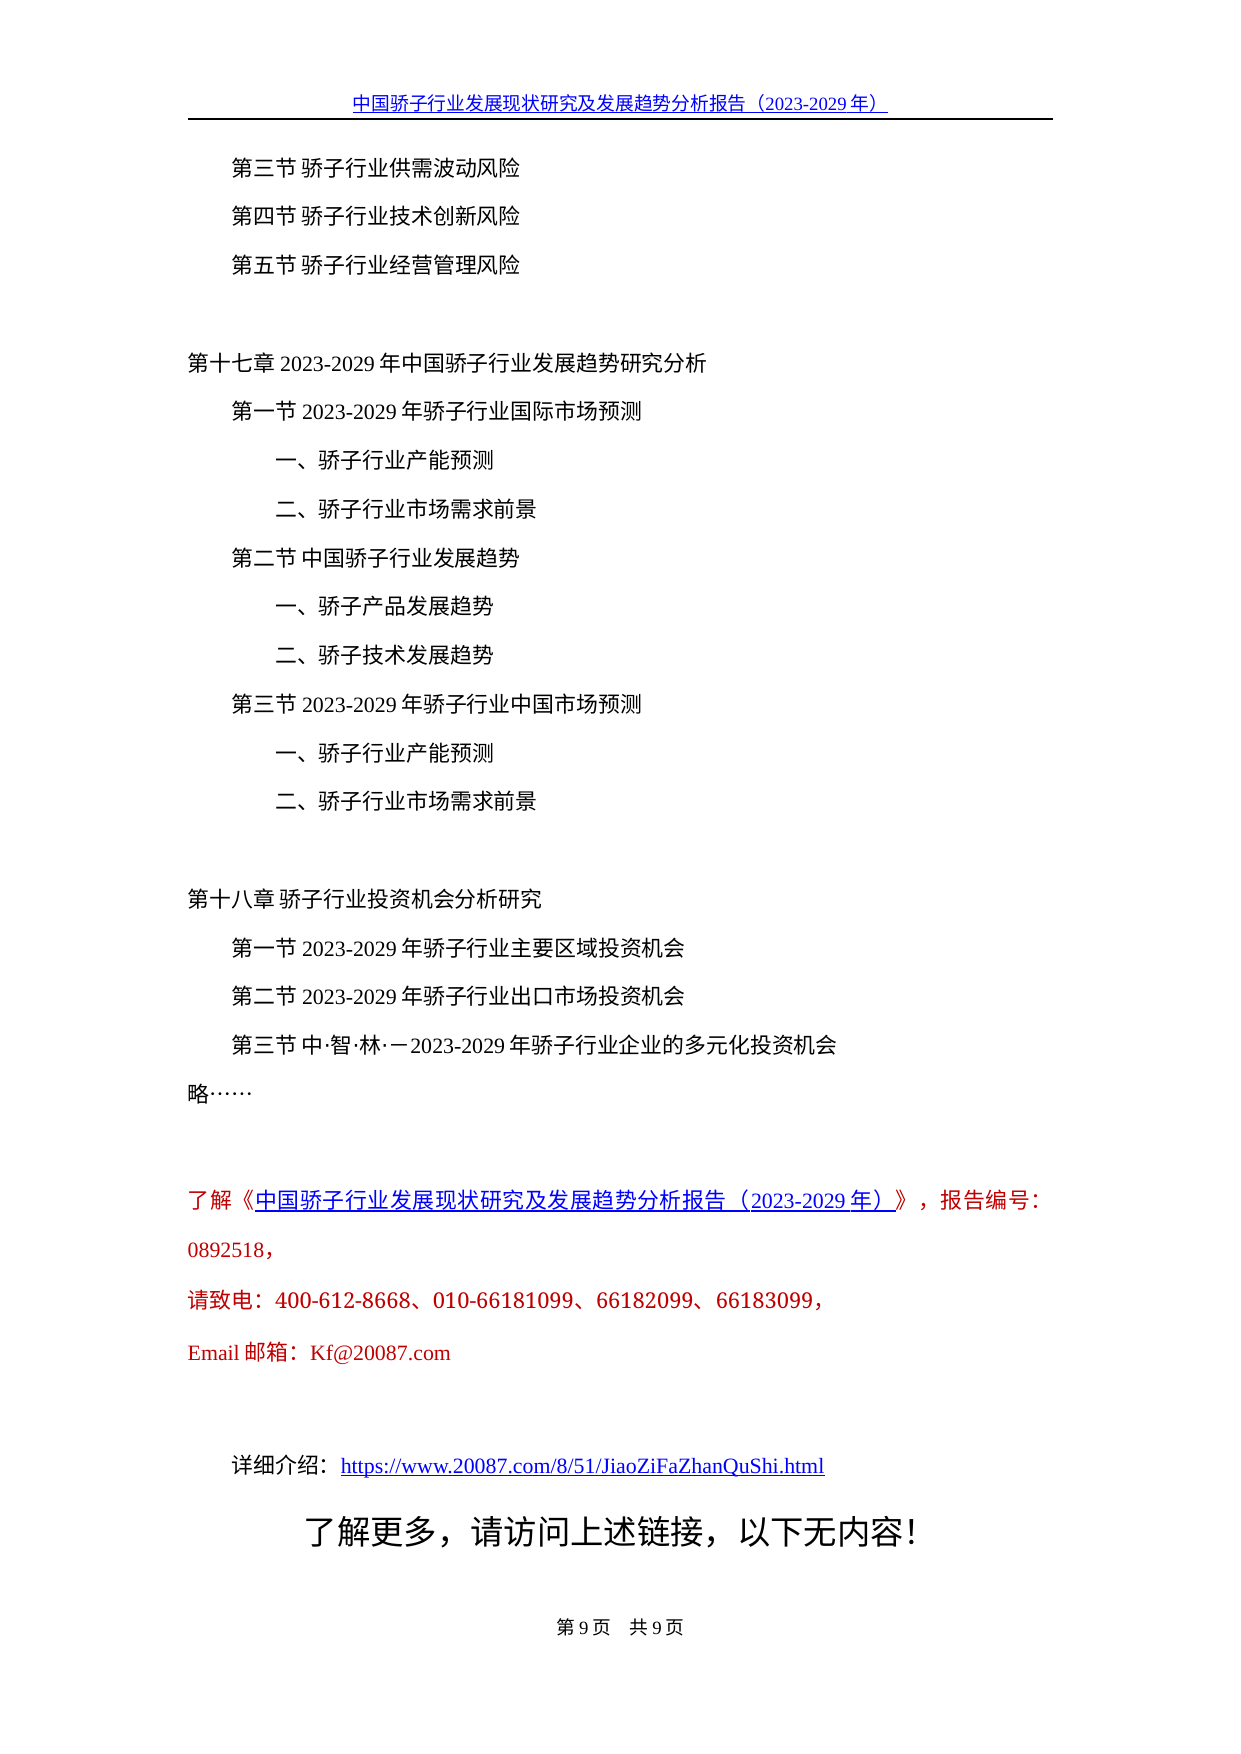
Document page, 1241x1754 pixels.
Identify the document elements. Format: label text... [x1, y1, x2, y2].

text 了解《中国骄子行业发展现状研究及发展趋势分析报告（2023-2029年）》，报告编号：0892518， [187, 1183, 1053, 1264]
title 了解更多，请访问上述链接，以下无内容！ [187, 1498, 1053, 1563]
text 详细介绍：https://www.20087.com/8/51/JiaoZiFaZhanQuShi.html [187, 1448, 1053, 1480]
text 请致电：400-612-8668、010-66181099、66182099、66183099， [187, 1283, 1053, 1316]
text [187, 150, 1053, 1109]
text Email邮箱：Kf@20087.com [187, 1335, 1053, 1367]
